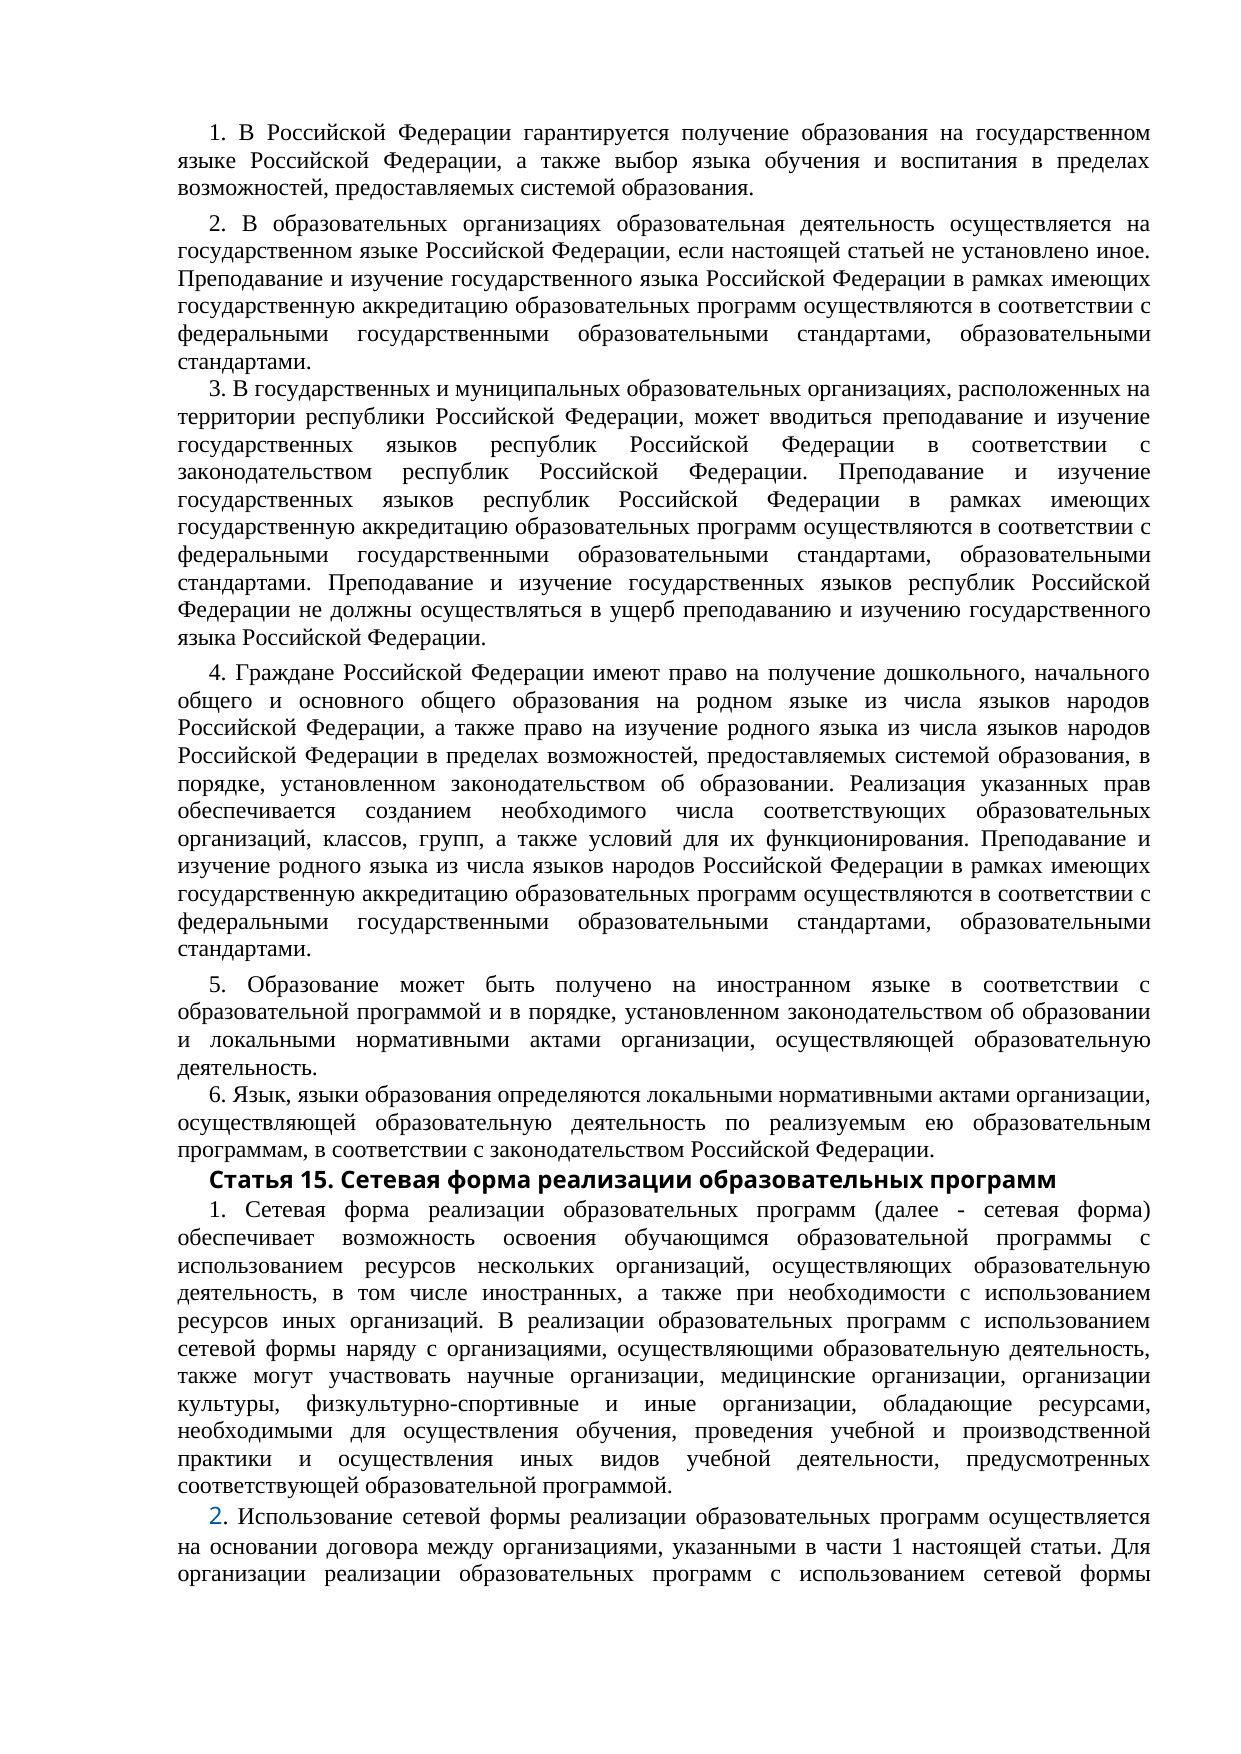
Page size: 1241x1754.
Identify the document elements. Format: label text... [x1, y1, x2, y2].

text Статья 15. Сетевая форма реализации образовательных программ [177, 1163, 1152, 1196]
text 6. Язык, языки образования определяются локальными нормативными актами организации, осуществляющей образовательную деятельность по реализуемым ею образовательным программам, в соответствии с законодательством Российской Федерации. [177, 1080, 1152, 1163]
text 3. В государственных и муниципальных образовательных организациях, расположенных на территории республики Российской Федерации, может вводиться преподавание и изучение государственных языков республик Российской Федерации в соответствии с законодательством республик Российской Федерации. Преподавание и изучение государственных языков республик Российской Федерации в рамках имеющих государственную аккредитацию образовательных программ осуществляются в соответствии с федеральными государственными образовательными стандартами, образовательными стандартами. Преподавание и изучение государственных языков республик Российской Федерации не должны осуществляться в ущерб преподаванию и изучению государственного языка Российской Федерации. [177, 374, 1152, 650]
text 5. Образование может быть получено на иностранном языке в соответствии с образовательной программой и в порядке, установленном законодательством об образовании и локальными нормативными актами организации, осуществляющей образовательную деятельность. [177, 970, 1152, 1080]
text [177, 1499, 1152, 1587]
text 2. В образовательных организациях образовательная деятельность осуществляется на государственном языке Российской Федерации, если настоящей статьей не установлено иное. Преподавание и изучение государственного языка Российской Федерации в рамках имеющих государственную аккредитацию образовательных программ осуществляются в соответствии с федеральными государственными образовательными стандартами, образовательными стандартами. [177, 209, 1152, 374]
text 1. В Российской Федерации гарантируется получение образования на государственном языке Российской Федерации, а также выбор языка обучения и воспитания в пределах возможностей, предоставляемых системой образования. [177, 118, 1152, 201]
text 1. Сетевая форма реализации образовательных программ (далее - сетевая форма) обеспечивает возможность освоения обучающимся образовательной программы с использованием ресурсов нескольких организаций, осуществляющих образовательную деятельность, в том числе иностранных, а также при необходимости с использованием ресурсов иных организаций. В реализации образовательных программ с использованием сетевой формы наряду с организациями, осуществляющими образовательную деятельность, также могут участвовать научные организации, медицинские организации, организации культуры, физкультурно-спортивные и иные организации, обладающие ресурсами, необходимыми для осуществления обучения, проведения учебной и производственной практики и осуществления иных видов учебной деятельности, предусмотренных соответствующей образовательной программой. [177, 1196, 1152, 1499]
text 4. Граждане Российской Федерации имеют право на получение дошкольного, начального общего и основного общего образования на родном языке из числа языков народов Российской Федерации, а также право на изучение родного языка из числа языков народов Российской Федерации в пределах возможностей, предоставляемых системой образования, в порядке, установленном законодательством об образовании. Реализация указанных прав обеспечивается созданием необходимого числа соответствующих образовательных организаций, классов, групп, а также условий для их функционирования. Преподавание и изучение родного языка из числа языков народов Российской Федерации в рамках имеющих государственную аккредитацию образовательных программ осуществляются в соответствии с федеральными государственными образовательными стандартами, образовательными стандартами. [177, 658, 1152, 962]
